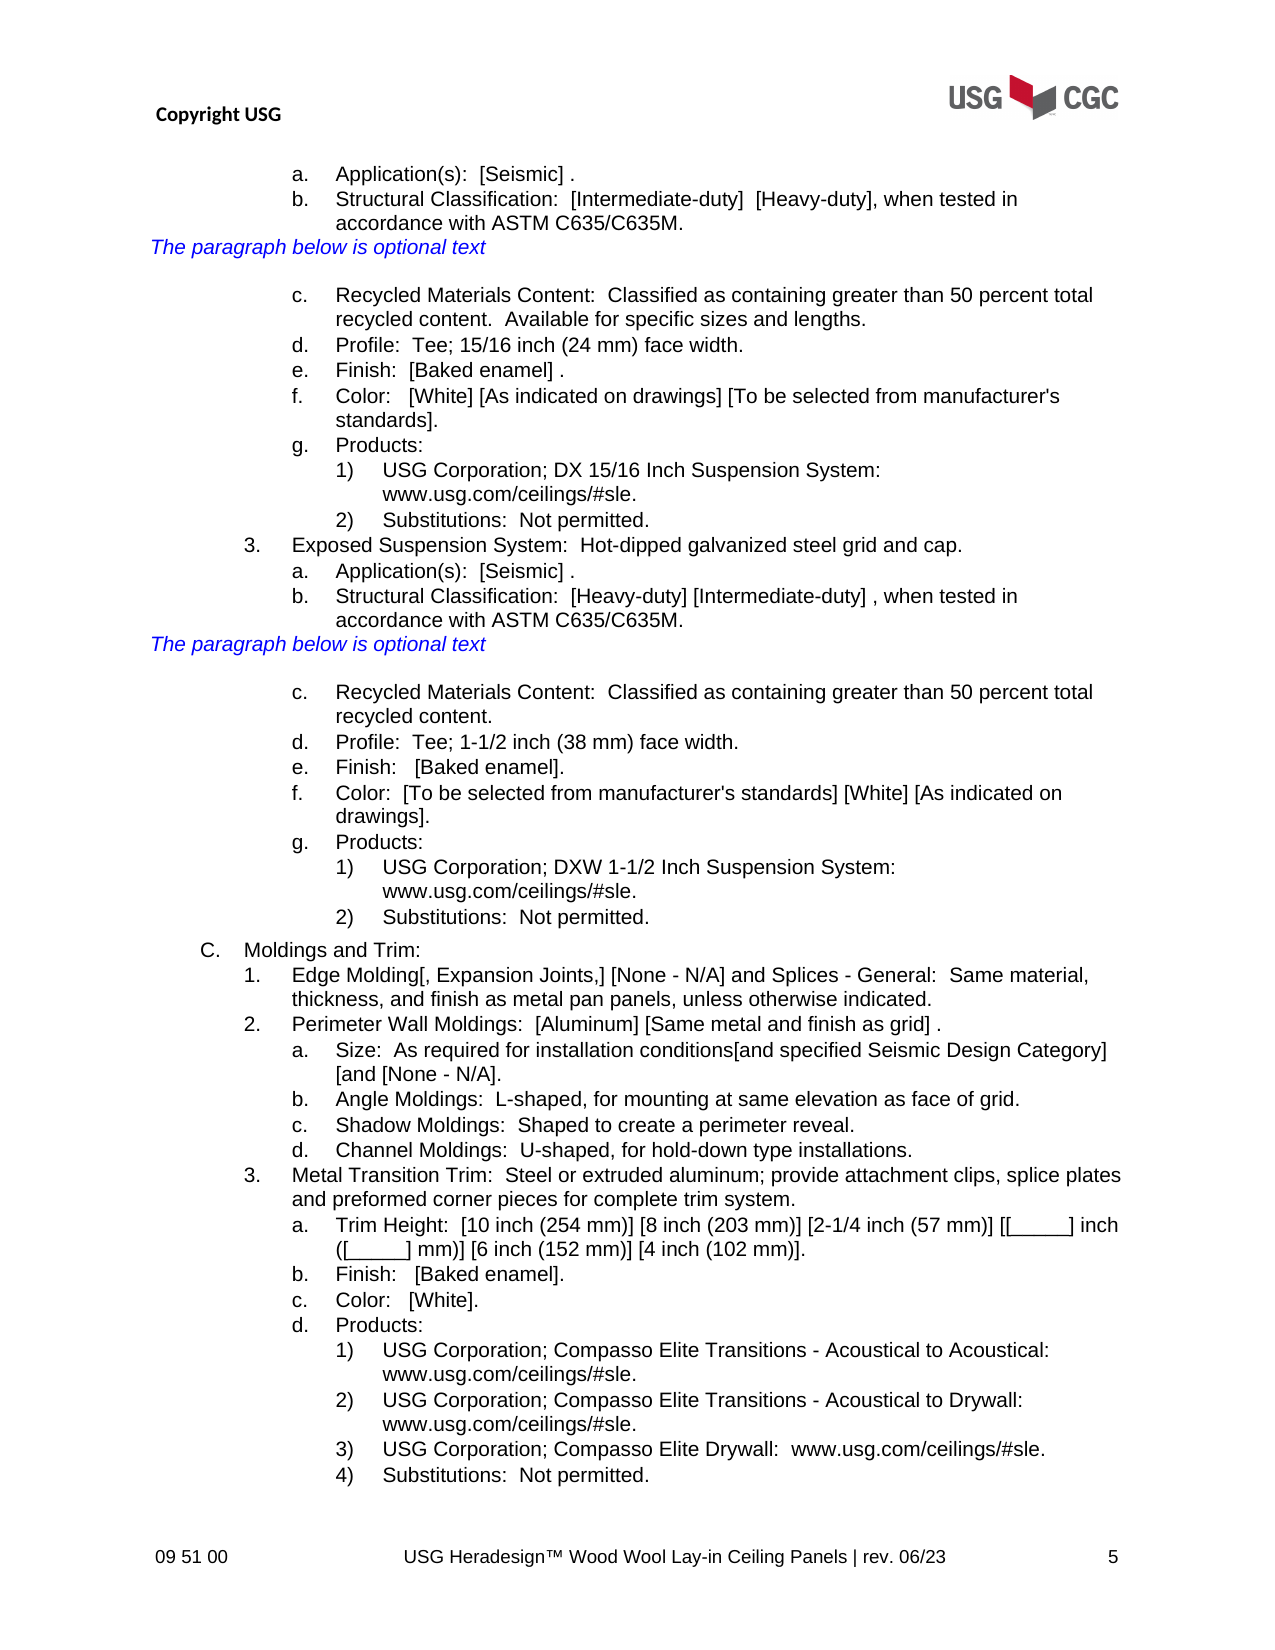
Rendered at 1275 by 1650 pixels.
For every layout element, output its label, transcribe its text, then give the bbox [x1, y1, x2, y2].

text Application(s): [Seismic] . [292, 162, 1125, 186]
list The paragraph below is optional text [150, 235, 1125, 259]
text Application(s): [Seismic] . [292, 558, 1125, 582]
text Finish: [Baked enamel]. [292, 755, 1125, 779]
text Profile: Tee; 1-1/2 inch (38 mm) face width. [292, 729, 1125, 753]
text Substitutions: Not permitted. [335, 508, 1125, 532]
text Products: [292, 1313, 1125, 1337]
text Products: [292, 830, 1125, 854]
text Shadow Moldings: Shaped to create a perimeter reveal. [292, 1112, 1125, 1136]
text USG Corporation; Compasso Elite Drywall: www.usg.com/ceilings/#sle. [335, 1437, 1125, 1461]
text Recycled Materials Content: Classified as containing greater than 50 percent total recycled content. [292, 680, 1125, 728]
text Substitutions: Not permitted. [335, 904, 1125, 928]
text Recycled Materials Content: Classified as containing greater than 50 percent total recycled content. Available for specific sizes and lengths. [292, 283, 1125, 331]
text USG Corporation; DXW 1-1/2 Inch Suspension System: www.usg.com/ceilings/#sle. [335, 855, 1125, 903]
text USG Corporation; Compasso Elite Transitions - Acoustical to Drywall: www.usg.com/ceilings/#sle. [335, 1388, 1125, 1436]
picture [949, 75, 1119, 120]
text Exposed Suspension System: Hot-dipped galvanized steel grid and cap. [244, 533, 1125, 557]
text Color: [White] [As indicated on drawings] [To be selected from manufacturer's standards]. [292, 383, 1125, 431]
text Channel Moldings: U-shaped, for hold-down type installations. [292, 1138, 1125, 1162]
text Metal Transition Trim: Steel or extruded aluminum; provide attachment clips, splice plates and preformed corner pieces for complete trim system. [244, 1163, 1125, 1211]
text Substitutions: Not permitted. [335, 1462, 1125, 1486]
text Edge Molding[, Expansion Joints,] [None - N/A] and Splices - General: Same material, thickness, and finish as metal pan panels, unless otherwise indicated. [244, 963, 1125, 1011]
text Structural Classification: [Intermediate-duty] [Heavy-duty], when tested in accordance with ASTM C635/C635M. [292, 187, 1125, 235]
text Color: [White]. [292, 1287, 1125, 1311]
text Angle Moldings: L-shaped, for mounting at same elevation as face of grid. [292, 1087, 1125, 1111]
text Structural Classification: [Heavy-duty] [Intermediate-duty] , when tested in accordance with ASTM C635/C635M. [292, 584, 1125, 632]
text Trim Height: [10 inch (254 mm)] [8 inch (203 mm)] [2-1/4 inch (57 mm)] [[_____] inch ([_____] mm)] [6 inch (152 mm)] [4 inch (102 mm)]. [292, 1213, 1125, 1261]
text Moldings and Trim: [200, 937, 1125, 961]
text Profile: Tee; 15/16 inch (24 mm) face width. [292, 333, 1125, 357]
text Perimeter Wall Moldings: [Aluminum] [Same metal and finish as grid] . [244, 1012, 1125, 1036]
text USG Corporation; DX 15/16 Inch Suspension System: www.usg.com/ceilings/#sle. [335, 458, 1125, 506]
text USG Corporation; Compasso Elite Transitions - Acoustical to Acoustical: www.usg.com/ceilings/#sle. [335, 1338, 1125, 1386]
list The paragraph below is optional text [150, 632, 1125, 656]
text Finish: [Baked enamel]. [292, 1262, 1125, 1286]
text Color: [To be selected from manufacturer's standards] [White] [As indicated on drawings]. [292, 780, 1125, 828]
text Finish: [Baked enamel] . [292, 358, 1125, 382]
text Size: As required for installation conditions[and specified Seismic Design Category] [and [None - N/A]. [292, 1038, 1125, 1086]
text Products: [292, 433, 1125, 457]
